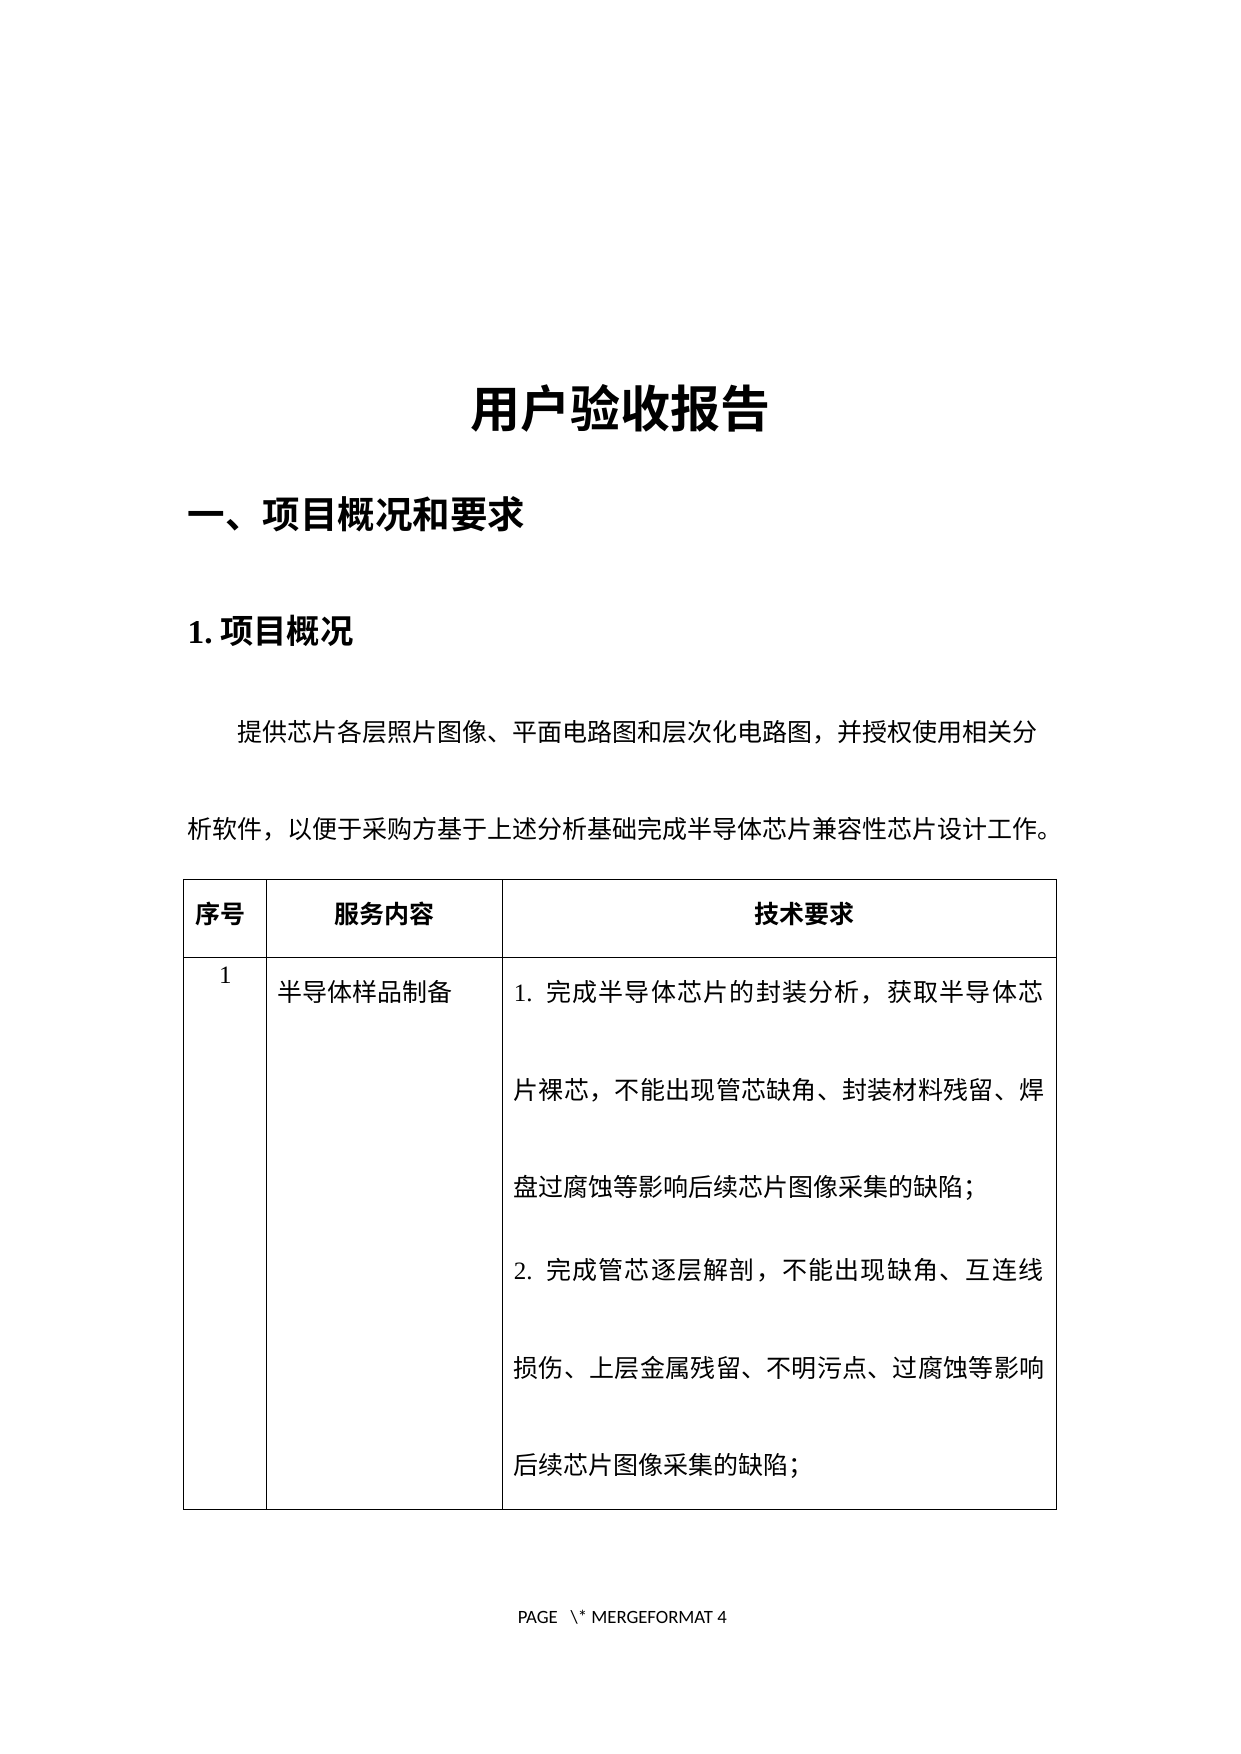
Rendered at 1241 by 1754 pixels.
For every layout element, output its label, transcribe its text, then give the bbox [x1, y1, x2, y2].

subtitle 一、项目概况和要求 [187, 479, 1053, 544]
table_cell 半导体样品制备 [267, 958, 502, 1509]
text 提供芯片各层照片图像、平面电路图和层次化电路图，并授权使用相关分析软件，以便于采购方基于上述分析基础完成半导体芯片兼容性芯片设计工作。 [187, 698, 1053, 861]
table_header 技术要求 [503, 880, 1056, 957]
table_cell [503, 958, 1056, 1509]
table_header 服务内容 [267, 880, 502, 957]
table_cell 1 [184, 958, 266, 1509]
table_header 序号 [184, 880, 266, 957]
subtitle 项目概况 [187, 597, 1053, 662]
text 用户验收报告 [187, 357, 1053, 454]
